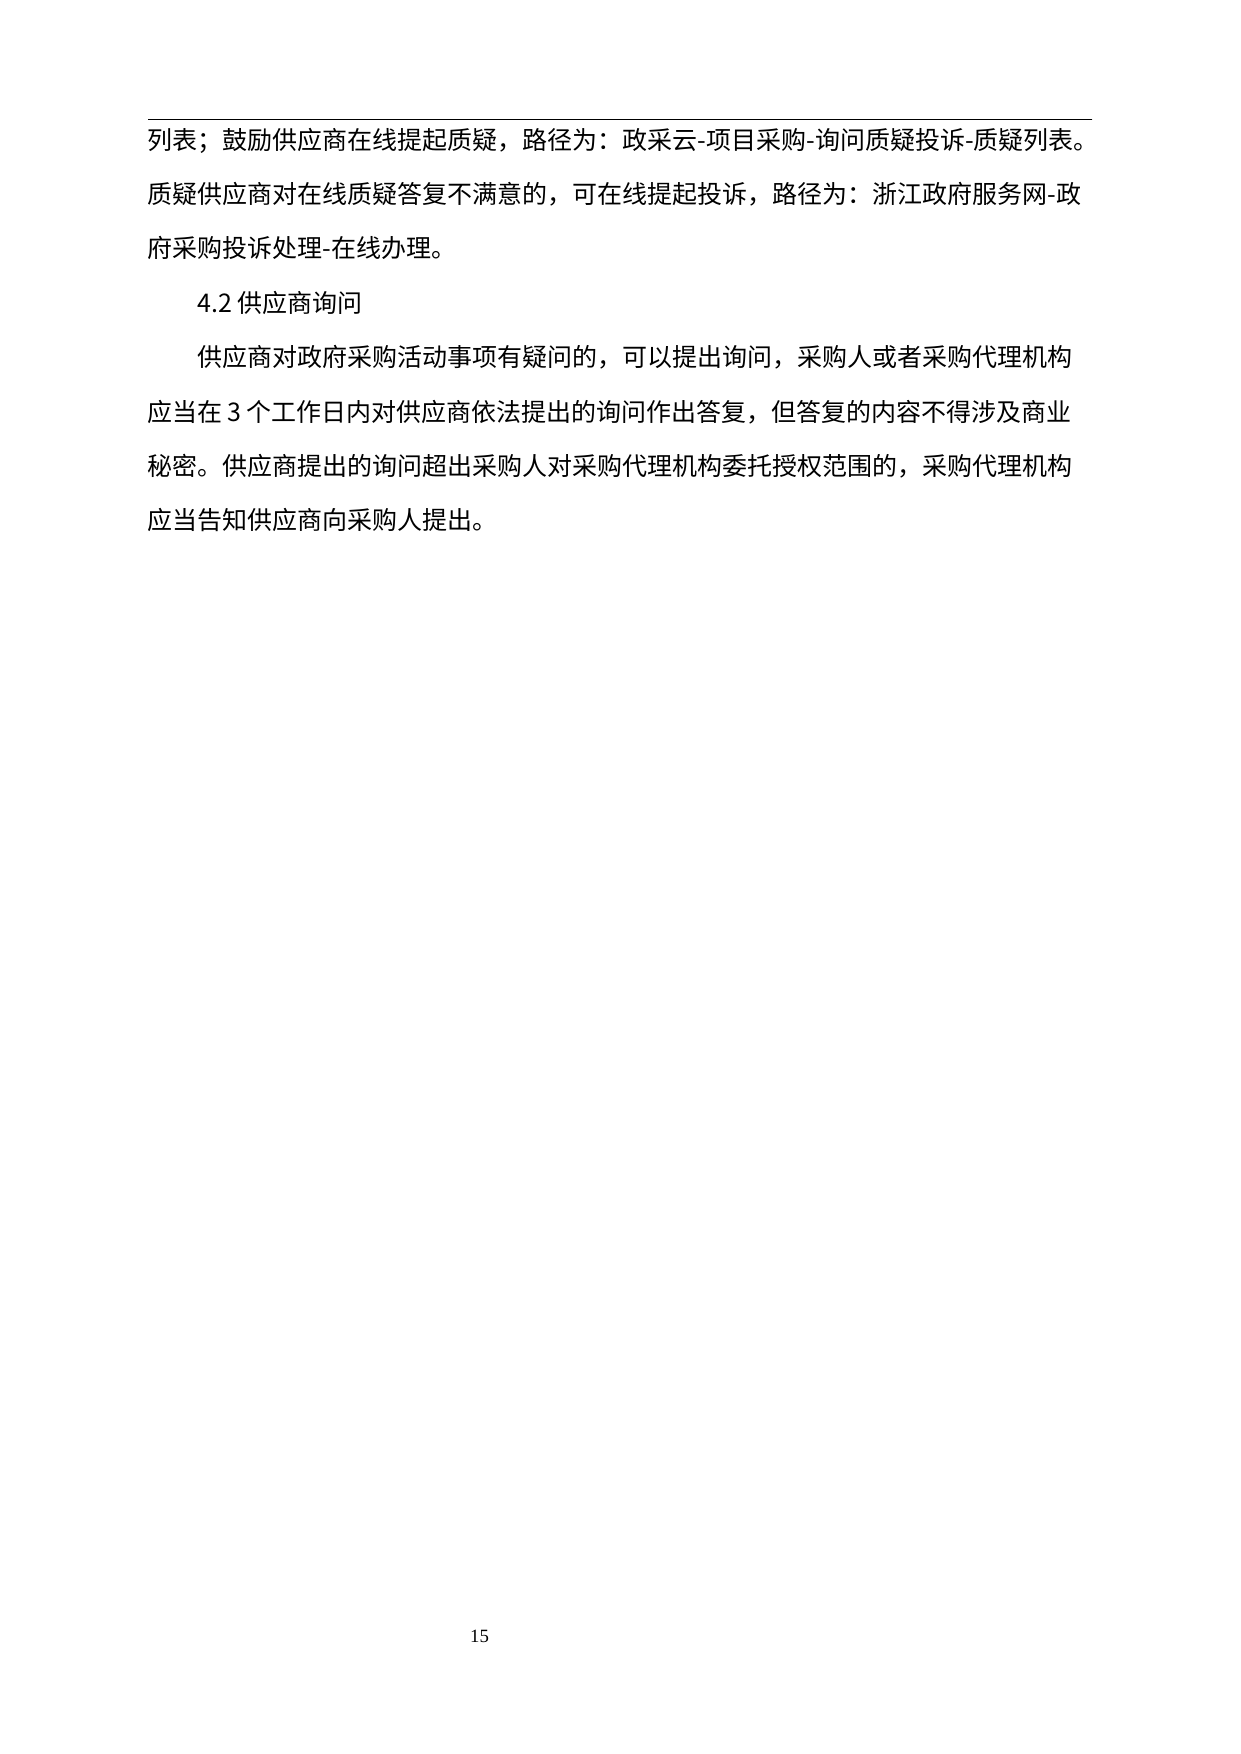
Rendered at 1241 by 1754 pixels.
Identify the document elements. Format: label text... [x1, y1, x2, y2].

text 4.2供应商询问 [148, 283, 1092, 319]
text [148, 120, 1092, 265]
text 供应商对政府采购活动事项有疑问的，可以提出询问，采购人或者采购代理机构应当在3个工作日内对供应商依法提出的询问作出答复，但答复的内容不得涉及商业秘密。供应商提出的询问超出采购人对采购代理机构委托授权范围的，采购代理机构应当告知供应商向采购人提出。 [148, 338, 1092, 537]
